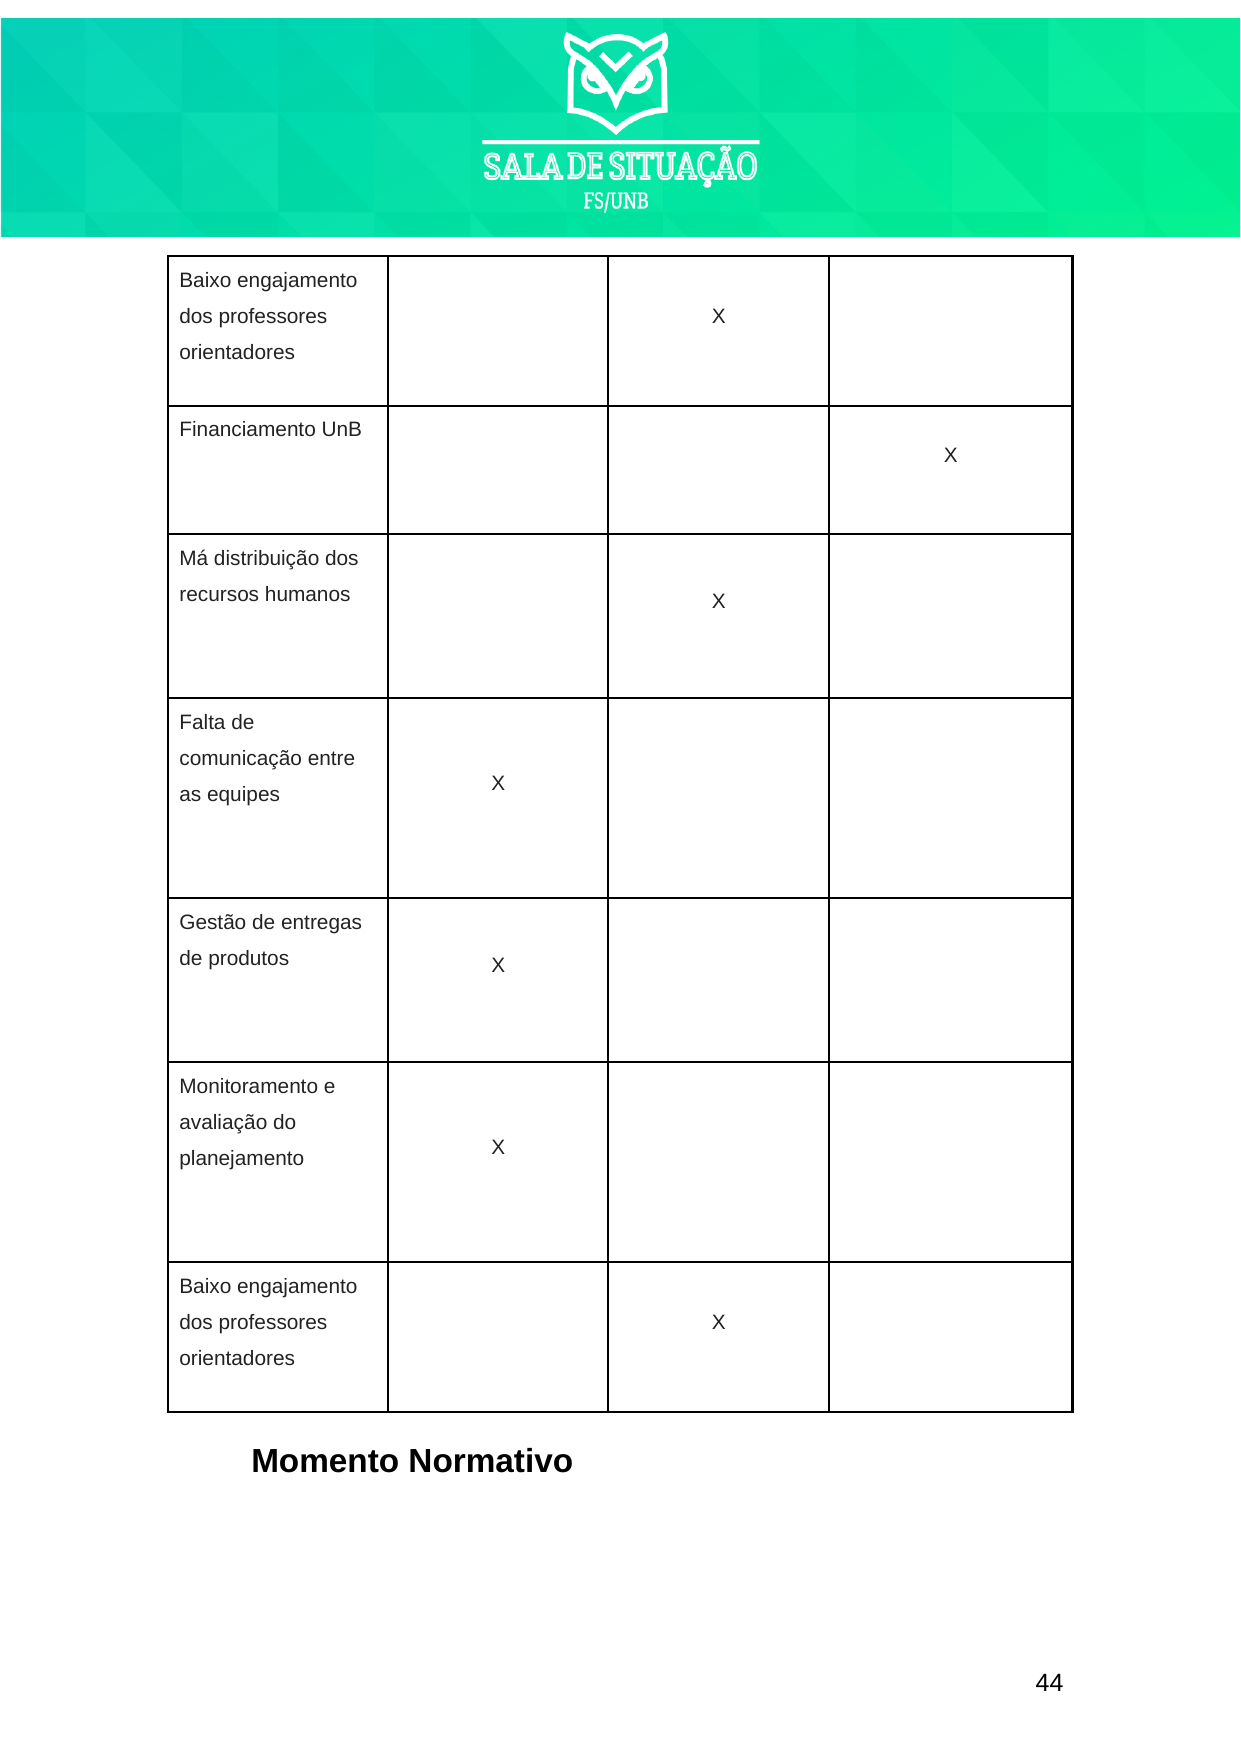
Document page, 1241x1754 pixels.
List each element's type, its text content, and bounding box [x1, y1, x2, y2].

table_cell [389, 407, 607, 533]
table_cell [609, 1063, 828, 1261]
table_cell X [389, 899, 607, 1061]
table_cell X [389, 1063, 607, 1261]
table_cell Baixo engajamento dos professores orientadores [169, 1263, 387, 1411]
table_cell [609, 899, 828, 1061]
table_cell [830, 1263, 1071, 1411]
table_cell X [609, 257, 828, 405]
table_cell Financiamento UnB [169, 407, 387, 533]
table_cell [609, 699, 828, 897]
table_cell [830, 1063, 1071, 1261]
table_cell [389, 1263, 607, 1411]
table_cell Má distribuição dos recursos humanos [169, 535, 387, 697]
table_cell [609, 407, 828, 533]
table_cell [830, 535, 1071, 697]
table_cell Falta de comunicação entre as equipes [169, 699, 387, 897]
table_cell [830, 899, 1071, 1061]
table_cell [389, 535, 607, 697]
table_cell X [389, 699, 607, 897]
picture [0, 18, 1241, 237]
table_cell X [609, 535, 828, 697]
table_cell [389, 257, 607, 405]
table_cell Monitoramento e avaliação do planejamento [169, 1063, 387, 1261]
table_cell [830, 257, 1071, 405]
table_cell X [609, 1263, 828, 1411]
subtitle Momento Normativo [177, 1442, 1063, 1480]
table_cell Gestão de entregas de produtos [169, 899, 387, 1061]
table_cell X [830, 407, 1071, 533]
table_cell Baixo engajamento dos professores orientadores [169, 257, 387, 405]
table_cell [830, 699, 1071, 897]
